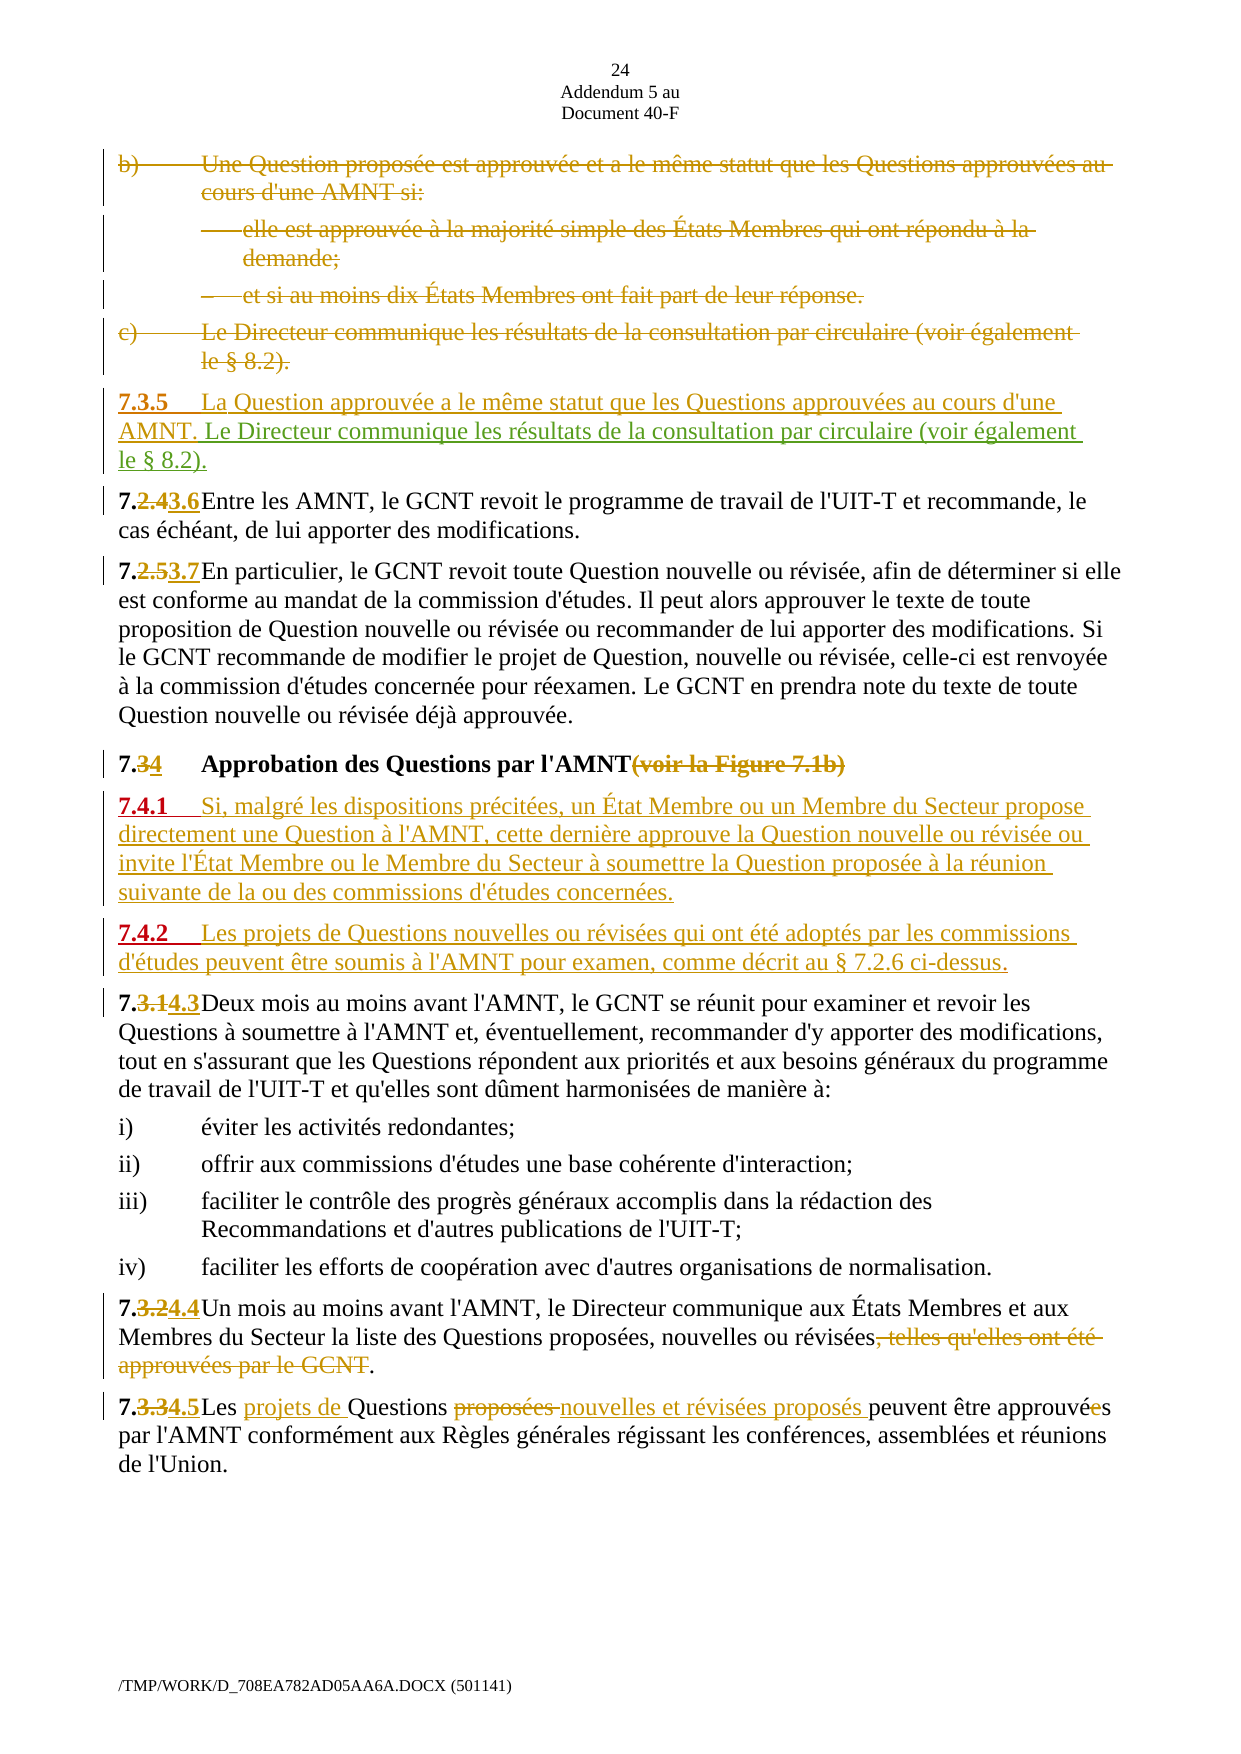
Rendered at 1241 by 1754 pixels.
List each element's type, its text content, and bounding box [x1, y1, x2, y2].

text 7. Les Questions peuvent être approuvés par l'AMNT conformément aux Règles générales régissant les conférences, assemblées et réunions de l'Union. [118, 1392, 1122, 1478]
text 7. Un mois au moins avant l'AMNT, le Directeur communique aux États Membres et aux Membres du Secteur la liste des Questions proposées, nouvelles ou révisées. [118, 1293, 1122, 1379]
text ii) offrir aux commissions d'études une base cohérente d'interaction; [118, 1149, 1122, 1177]
text 7. Entre les AMNT, le GCNT revoit le programme de travail de l'UIT-T et recommande, le cas échéant, de lui apporter des modifications. [118, 486, 1122, 544]
text iii) faciliter le contrôle des progrès généraux accomplis dans la rédaction des Recommandations et d'autres publications de l'UIT-T; [118, 1186, 1122, 1243]
text iv) faciliter les efforts de coopération avec d'autres organisations de normalisation. [118, 1252, 1122, 1280]
text 7.En particulier, le GCNT revoit toute Question nouvelle ou révisée, afin de déterminer si elle est conforme au mandat de la commission d'études. Il peut alors approuver le texte de toute proposition de Question nouvelle ou révisée ou recommander de lui apporter des modifications. Si le GCNT recommande de modifier le projet de Question, nouvelle ou révisée, celle-ci est renvoyée à la commission d'études concernée pour réexamen. Le GCNT en prendra note du texte de toute Question nouvelle ou révisée déjà approuvée. [118, 556, 1122, 729]
text 7. Deux mois au moins avant l'AMNT, le GCNT se réunit pour examiner et revoir les Questions à soumettre à l'AMNT et, éventuellement, recommander d'y apporter des modifications, tout en s'assurant que les Questions répondent aux priorités et aux besoins généraux du programme de travail de l'UIT-T et qu'elles sont dûment harmonisées de manière à: [118, 988, 1122, 1103]
text i) éviter les activités redondantes; [118, 1112, 1122, 1140]
subtitle 7. Approbation des Questions par l'AMNT [118, 749, 1122, 778]
